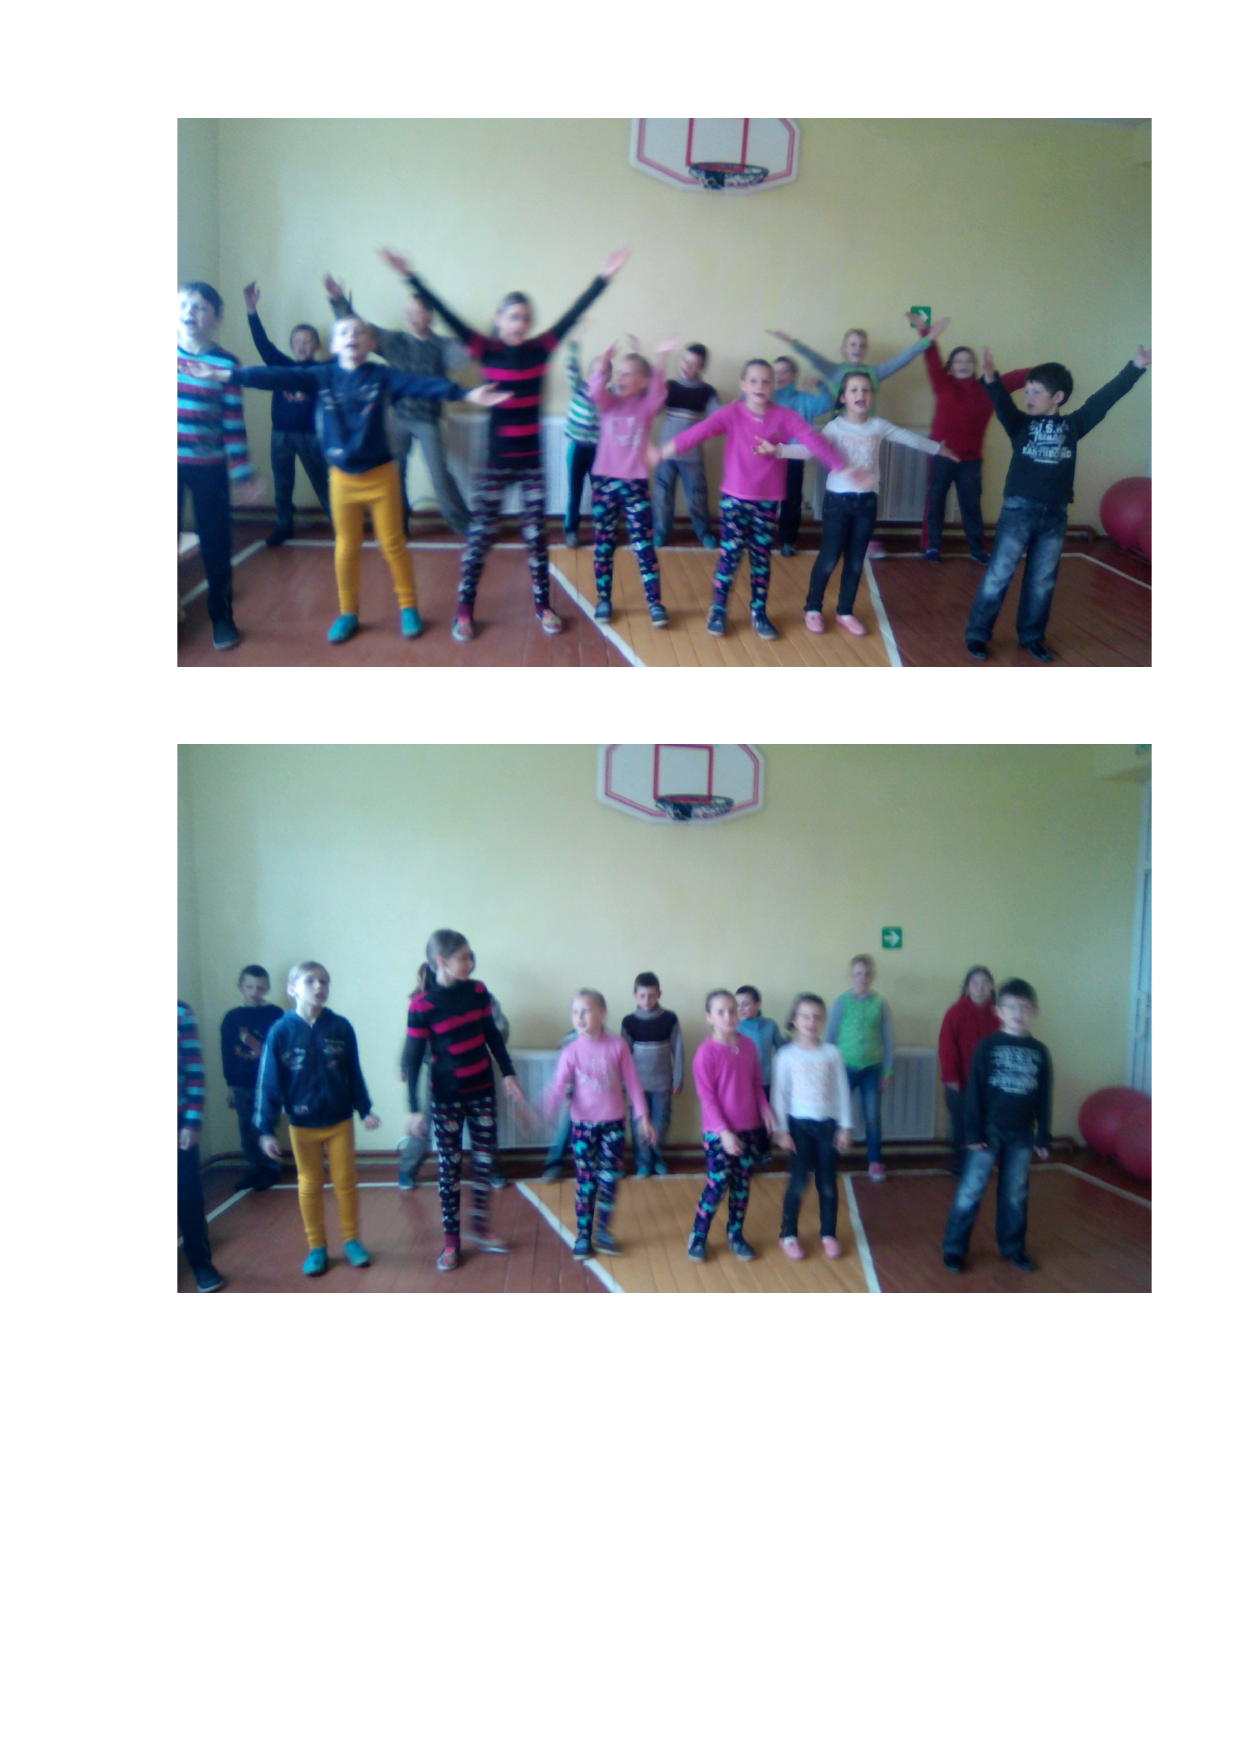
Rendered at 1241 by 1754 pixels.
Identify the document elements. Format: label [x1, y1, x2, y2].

picture [177, 744, 1152, 1293]
picture [177, 118, 1152, 667]
